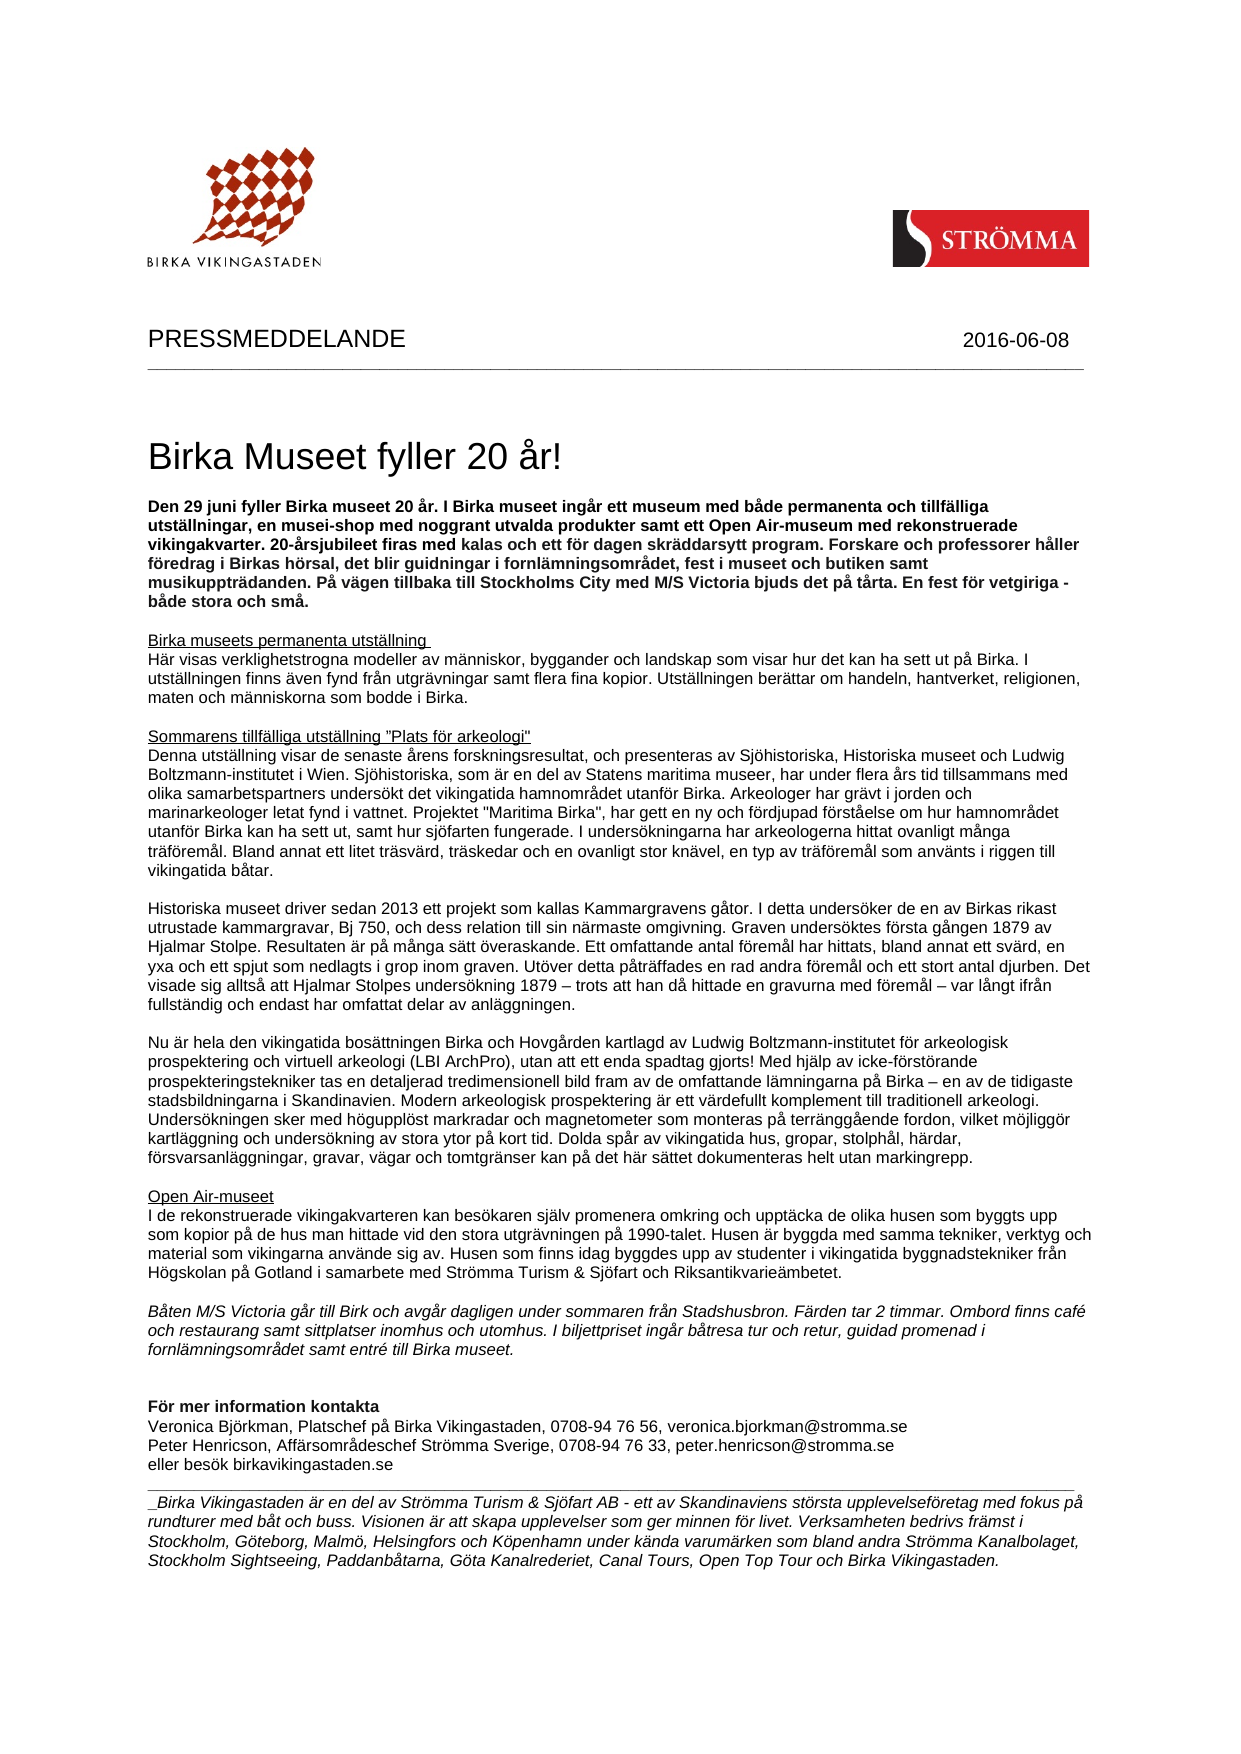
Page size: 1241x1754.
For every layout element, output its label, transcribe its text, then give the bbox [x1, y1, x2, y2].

text Nu är hela den vikingatida bosättningen Birka och Hovgården kartlagd av Ludwig Boltzmann-institutet för arkeologisk prospektering och virtuell arkeologi (LBI ArchPro), utan att ett enda spadtag gjorts! Med hjälp av icke-förstörande prospekteringstekniker tas en detaljerad tredimensionell bild fram av de omfattande lämningarna på Birka – en av de tidigaste stadsbildningarna i Skandinavien. Modern arkeologisk prospektering är ett värdefullt komplement till traditionell arkeologi. Undersökningen sker med högupplöst markradar och magnetometer som monteras på terränggående fordon, vilket möjliggör kartläggning och undersökning av stora ytor på kort tid. Dolda spår av vikingatida hus, gropar, stolphål, härdar, försvarsanläggningar, gravar, vägar och tomtgränser kan på det här sättet dokumenteras helt utan markingrepp. [148, 1014, 1093, 1167]
picture [147, 147, 321, 267]
text Den 29 juni fyller Birka museet 20 år. I Birka museet ingår ett museum med både permanenta och tillfälliga utställningar, en musei-shop med noggrant utvalda produkter samt ett Open Air-museum med rekonstruerade vikingakvarter. 20-årsjubileet firas med kalas och ett för dagen skräddarsytt program. Forskare och professorer håller föredrag i Birkas hörsal, det blir guidningar i fornlämningsområdet, fest i museet och butiken samt musikuppträdanden. På vägen tillbaka till Stockholms City med M/S Victoria bjuds det på tårta. En fest för vetgiriga - både stora och små. [148, 496, 1093, 611]
text Sommarens tillfälliga utställning ”Plats för arkeologi" Denna utställning visar de senaste årens forskningsresultat, och presenteras av Sjöhistoriska, Historiska museet och Ludwig Boltzmann-institutet i Wien. Sjöhistoriska, som är en del av Statens maritima museer, har under flera års tid tillsammans med olika samarbetspartners undersökt det vikingatida hamnområdet utanför Birka. Arkeologer har grävt i jorden och marinarkeologer letat fynd i vattnet. Projektet "Maritima Birka", har gett en ny och fördjupad förståelse om hur hamnområdet utanför Birka kan ha sett ut, samt hur sjöfarten fungerade. I undersökningarna har arkeologerna hittat ovanligt många träföremål. Bland annat ett litet träsvärd, träskedar och en ovanligt stor knävel, en typ av träföremål som använts i riggen till vikingatida båtar. [148, 726, 1093, 880]
text Historiska museet driver sedan 2013 ett projekt som kallas Kammargravens gåtor. I detta undersöker de en av Birkas rikast utrustade kammargravar, Bj 750, och dess relation till sin närmaste omgivning. Graven undersöktes första gången 1879 av Hjalmar Stolpe. Resultaten är på många sätt överaskande. Ett omfattande antal föremål har hittats, bland annat ett svärd, en yxa och ett spjut som nedlagts i grop inom graven. Utöver detta påträffades en rad andra föremål och ett stort antal djurben. Det visade sig alltså att Hjalmar Stolpes undersökning 1879 – trots att han då hittade en gravurna med föremål – var långt ifrån fullständig och endast har omfattat delar av anläggningen. [148, 899, 1093, 1014]
text Birka Museet fyller 20 år! [148, 434, 1093, 477]
text PRESSMEDDELANDE 2016-06-08 [148, 324, 1093, 353]
text För mer information kontakta Veronica Björkman, Platschef på Birka Vikingastaden, 0708-94 76 56, veronica.bjorkman@stromma.se Peter Henricson, Affärsområdeschef Strömma Sverige, 0708-94 76 33, peter.henricson@stromma.se eller besök birkavikingastaden.se _____________________________________________________________________________________________________Birka Vikingastaden är en del av Strömma Turism & Sjöfart AB - ett av Skandinaviens största upplevelseföretag med fokus på rundturer med båt och buss. Visionen är att skapa upplevelser som ger minnen för livet. Verksamheten bedrivs främst i Stockholm, Göteborg, Malmö, Helsingfors och Köpenhamn under kända varumärken som bland andra Strömma Kanalbolaget, Stockholm Sightseeing, Paddanbåtarna, Göta Kanalrederiet, Canal Tours, Open Top Tour och Birka Vikingastaden. [148, 1397, 1093, 1570]
text _____________________________________________________________________________________________________ [148, 353, 1093, 372]
text I de rekonstruerade vikingakvarteren kan besökaren själv promenera omkring och upptäcka de olika husen som byggts upp som kopior på de hus man hittade vid den stora utgrävningen på 1990-talet. Husen är byggda med samma tekniker, verktyg och material som vikingarna använde sig av. Husen som finns idag byggdes upp av studenter i vikingatida byggnadstekniker från Högskolan på Gotland i samarbete med Strömma Turism & Sjöfart och Riksantikvarieämbetet. [148, 1206, 1093, 1282]
text Här visas verklighetstrogna modeller av människor, byggander och landskap som visar hur det kan ha sett ut på Birka. I utställningen finns även fynd från utgrävningar samt flera fina kopior. Utställningen berättar om handeln, hantverket, religionen, maten och människorna som bodde i Birka. [148, 650, 1093, 707]
text Birka museets permanenta utställning [148, 631, 1093, 650]
text Open Air-museet [148, 1186, 1093, 1206]
picture [892, 210, 1090, 267]
text Båten M/S Victoria går till Birk och avgår dagligen under sommaren från Stadshusbron. Färden tar 2 timmar. Ombord finns café och restaurang samt sittplatser inomhus och utomhus. I biljettpriset ingår båtresa tur och retur, guidad promenad i fornlämningsområdet samt entré till Birka museet. [148, 1301, 1093, 1359]
